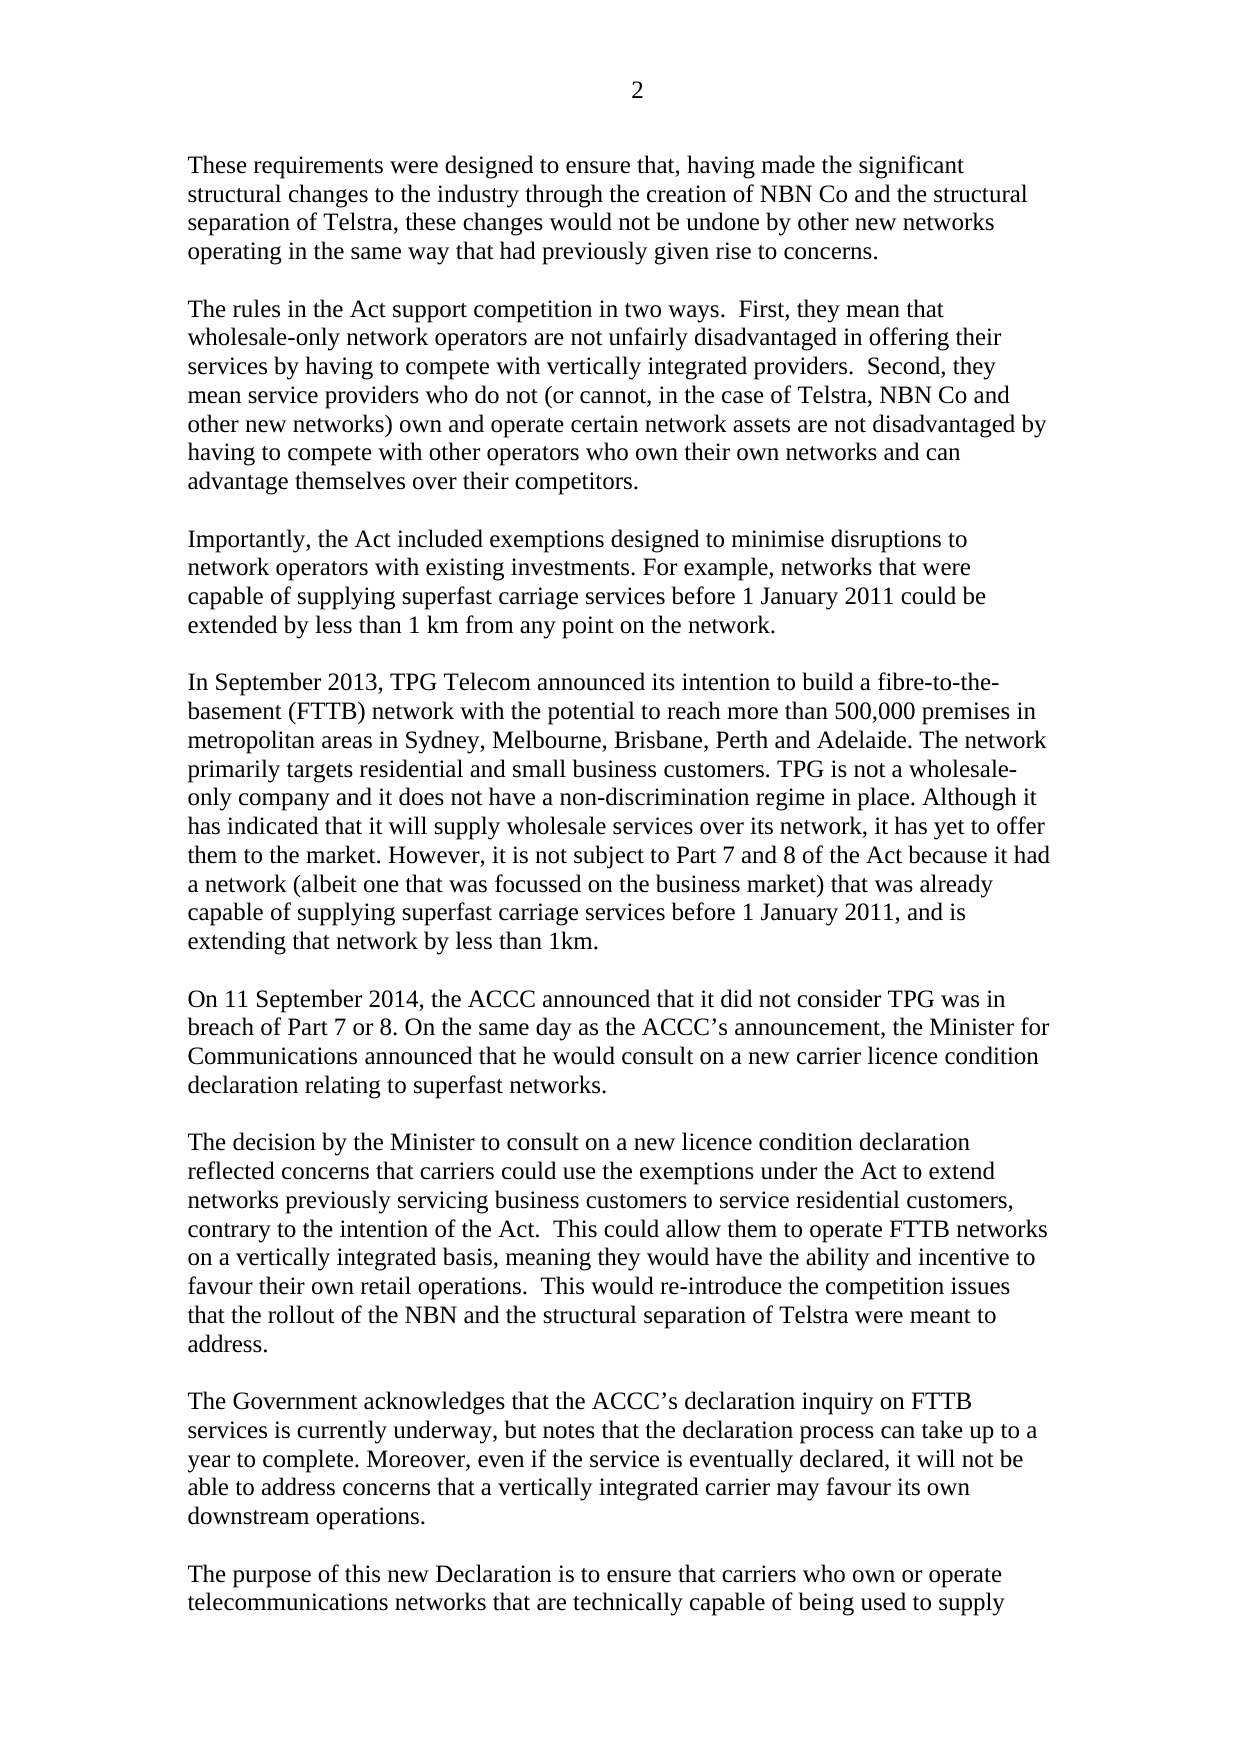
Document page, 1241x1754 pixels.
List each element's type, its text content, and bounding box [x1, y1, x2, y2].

text The decision by the Minister to consult on a new licence condition declaration reflected concerns that carriers could use the exemptions under the Act to extend networks previously servicing business customers to service residential customers, contrary to the intention of the Act. This could allow them to operate FTTB networks on a vertically integrated basis, meaning they would have the ability and incentive to favour their own retail operations. This would re-introduce the competition issues that the rollout of the NBN and the structural separation of Telstra were meant to address. [187, 1127, 1053, 1357]
text The rules in the Act support competition in two ways. First, they mean that wholesale-only network operators are not unfairly disadvantaged in offering their services by having to compete with vertically integrated providers. Second, they mean service providers who do not (or cannot, in the case of Telstra, NBN Co and other new networks) own and operate certain network assets are not disadvantaged by having to compete with other operators who own their own networks and can advantage themselves over their competitors. [187, 294, 1053, 495]
text In September 2013, TPG Telecom announced its intention to build a fibre-to-the-basement (FTTB) network with the potential to reach more than 500,000 premises in metropolitan areas in Sydney, Melbourne, Brisbane, Perth and Adelaide. The network primarily targets residential and small business customers. TPG is not a wholesale-only company and it does not have a non-discrimination regime in place. Although it has indicated that it will supply wholesale services over its network, it has yet to offer them to the market. However, it is not subject to Part 7 and 8 of the Act because it had a network (albeit one that was focussed on the business market) that was already capable of supplying superfast carriage services before 1 January 2011, and is extending that network by less than 1km. [187, 667, 1053, 955]
text These requirements were designed to ensure that, having made the significant structural changes to the industry through the creation of NBN Co and the structural separation of Telstra, these changes would not be undone by other new networks operating in the same way that had previously given rise to concerns. [187, 150, 1053, 265]
text Importantly, the Act included exemptions designed to minimise disruptions to network operators with existing investments. For example, networks that were capable of supplying superfast carriage services before 1 January 2011 could be extended by less than 1 km from any point on the network. [187, 524, 1053, 639]
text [187, 1559, 1053, 1616]
text The Government acknowledges that the ACCC’s declaration inquiry on FTTB services is currently underway, but notes that the declaration process can take up to a year to complete. Moreover, even if the service is eventually declared, it will not be able to address concerns that a vertically integrated carrier may favour its own downstream operations. [187, 1386, 1053, 1530]
text On 11 September 2014, the ACCC announced that it did not consider TPG was in breach of Part 7 or 8. On the same day as the ACCC’s announcement, the Minister for Communications announced that he would consult on a new carrier licence condition declaration relating to superfast networks. [187, 984, 1053, 1099]
